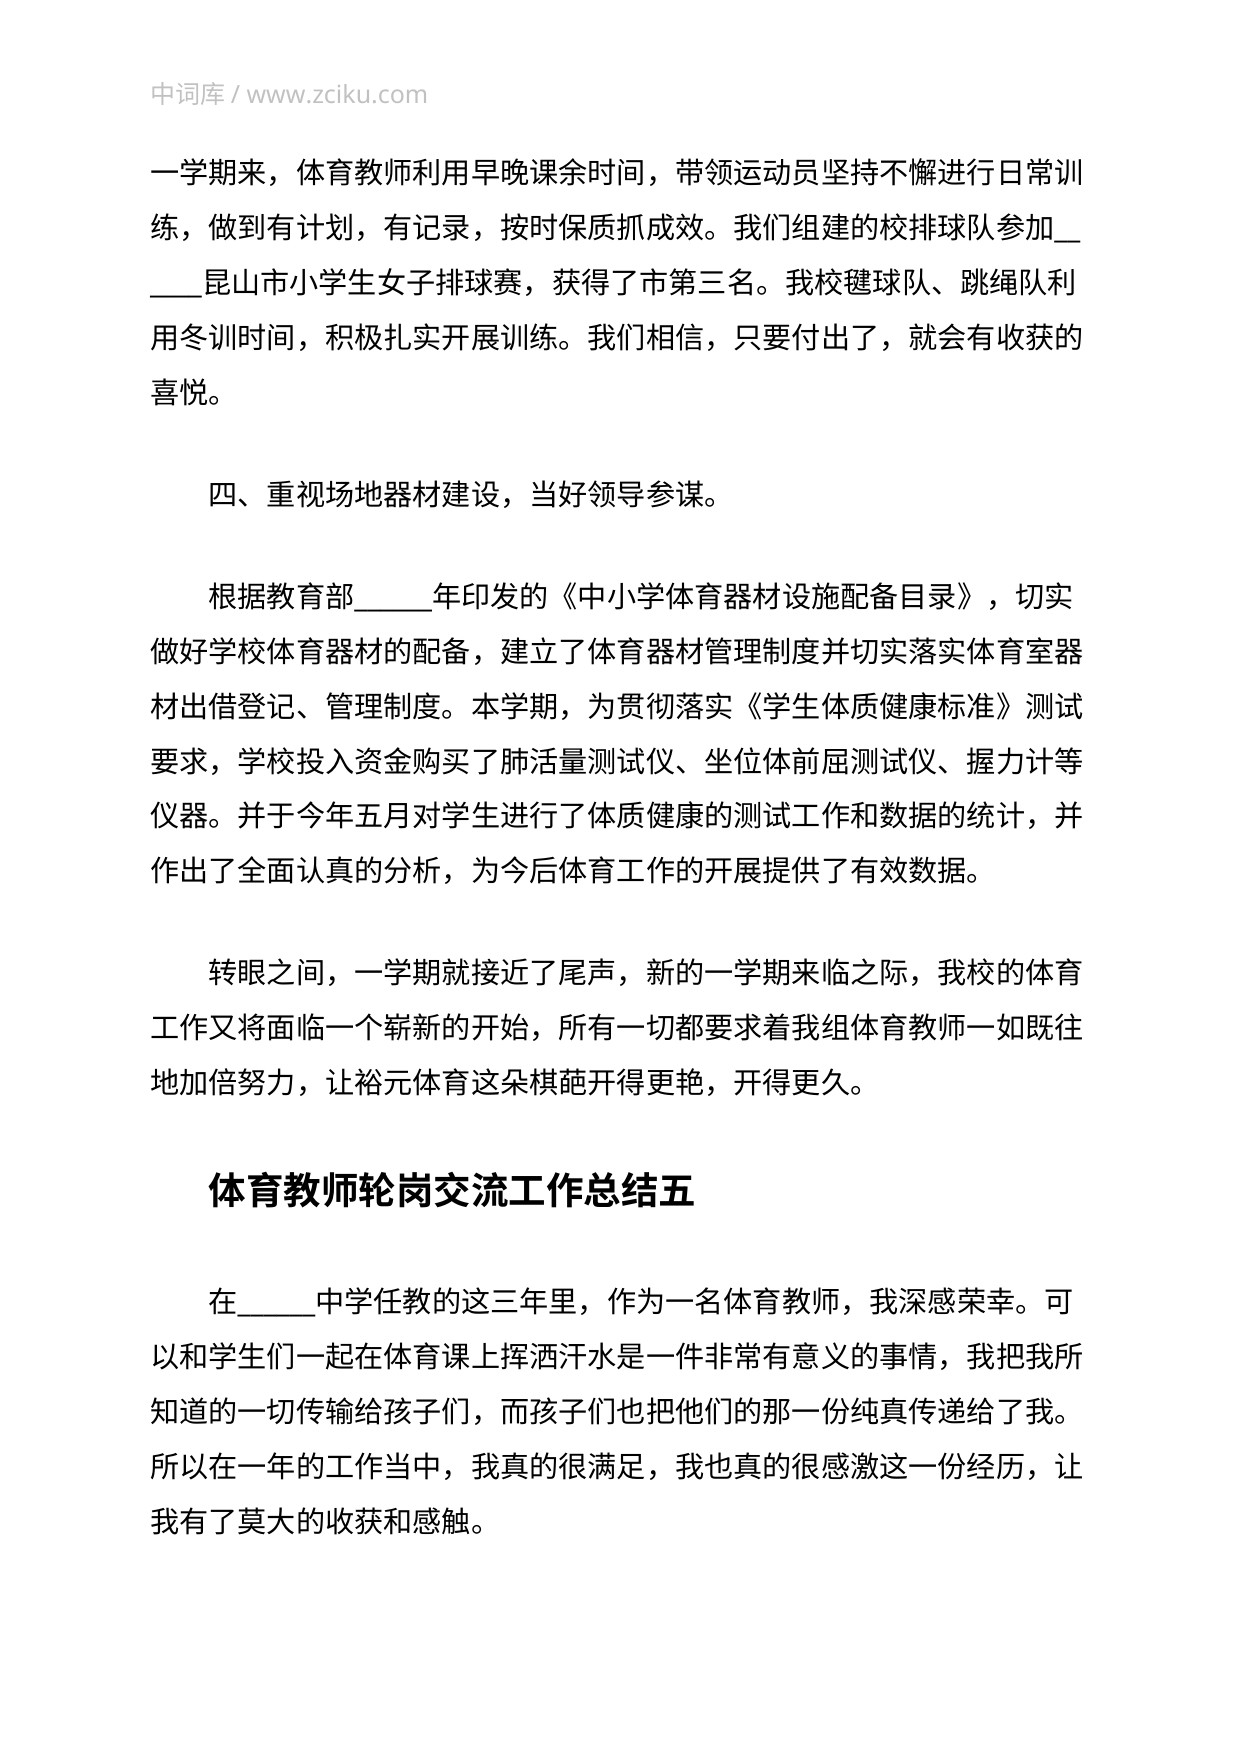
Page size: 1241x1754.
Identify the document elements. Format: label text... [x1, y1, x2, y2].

text 四、重视场地器材建设，当好领导参谋。 [150, 472, 1090, 514]
text 转眼之间，一学期就接近了尾声，新的一学期来临之际，我校的体育工作又将面临一个崭新的开始，所有一切都要求着我组体育教师一如既往地加倍努力，让裕元体育这朵棋葩开得更艳，开得更久。 [150, 950, 1090, 1102]
text 体育教师轮岗交流工作总结五 [150, 1161, 1090, 1216]
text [150, 150, 1090, 412]
text 根据教育部______年印发的《中小学体育器材设施配备目录》，切实做好学校体育器材的配备，建立了体育器材管理制度并切实落实体育室器材出借登记、管理制度。本学期，为贯彻落实《学生体质健康标准》测试要求，学校投入资金购买了肺活量测试仪、坐位体前屈测试仪、握力计等仪器。并于今年五月对学生进行了体质健康的测试工作和数据的统计，并作出了全面认真的分析，为今后体育工作的开展提供了有效数据。 [150, 573, 1090, 890]
text 在______中学任教的这三年里，作为一名体育教师，我深感荣幸。可以和学生们一起在体育课上挥洒汗水是一件非常有意义的事情，我把我所知道的一切传输给孩子们，而孩子们也把他们的那一份纯真传递给了我。所以在一年的工作当中，我真的很满足，我也真的很感激这一份经历，让我有了莫大的收获和感触。 [150, 1279, 1090, 1541]
